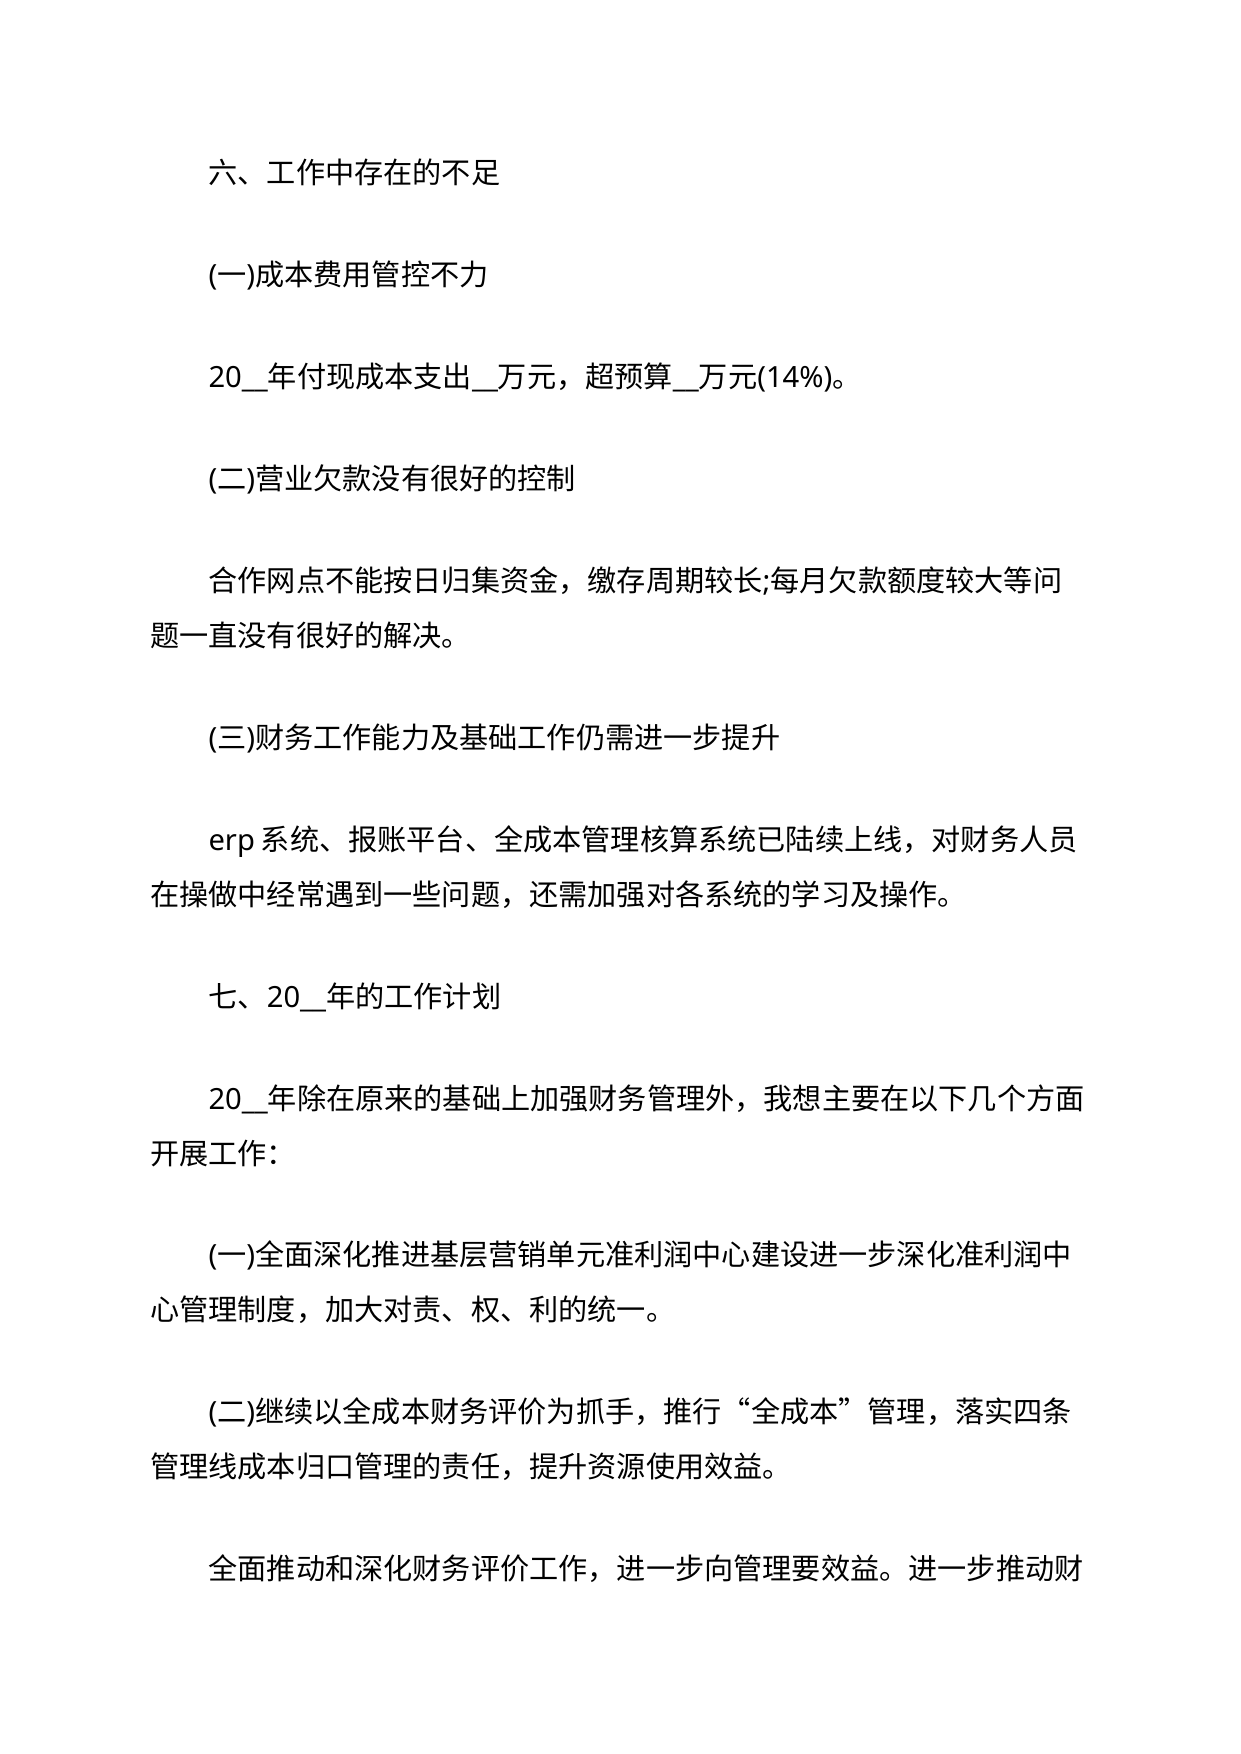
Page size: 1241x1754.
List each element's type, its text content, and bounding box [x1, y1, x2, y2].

text (三)财务工作能力及基础工作仍需进一步提升 [150, 714, 1090, 757]
text 合作网点不能按日归集资金，缴存周期较长;每月欠款额度较大等问题一直没有很好的解决。 [150, 558, 1090, 655]
text (二)营业欠款没有很好的控制 [150, 456, 1090, 498]
text 六、工作中存在的不足 [150, 150, 1090, 192]
text 七、20__年的工作计划 [150, 973, 1090, 1016]
text 20__年除在原来的基础上加强财务管理外，我想主要在以下几个方面开展工作： [150, 1075, 1090, 1172]
text erp系统、报账平台、全成本管理核算系统已陆续上线，对财务人员在操做中经常遇到一些问题，还需加强对各系统的学习及操作。 [150, 816, 1090, 914]
text (一)全面深化推进基层营销单元准利润中心建设进一步深化准利润中心管理制度，加大对责、权、利的统一。 [150, 1232, 1090, 1329]
text 20__年付现成本支出__万元，超预算__万元(14%)。 [150, 354, 1090, 396]
text (二)继续以全成本财务评价为抓手，推行“全成本”管理，落实四条管理线成本归口管理的责任，提升资源使用效益。 [150, 1389, 1090, 1486]
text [150, 1546, 1090, 1588]
text (一)成本费用管控不力 [150, 252, 1090, 294]
